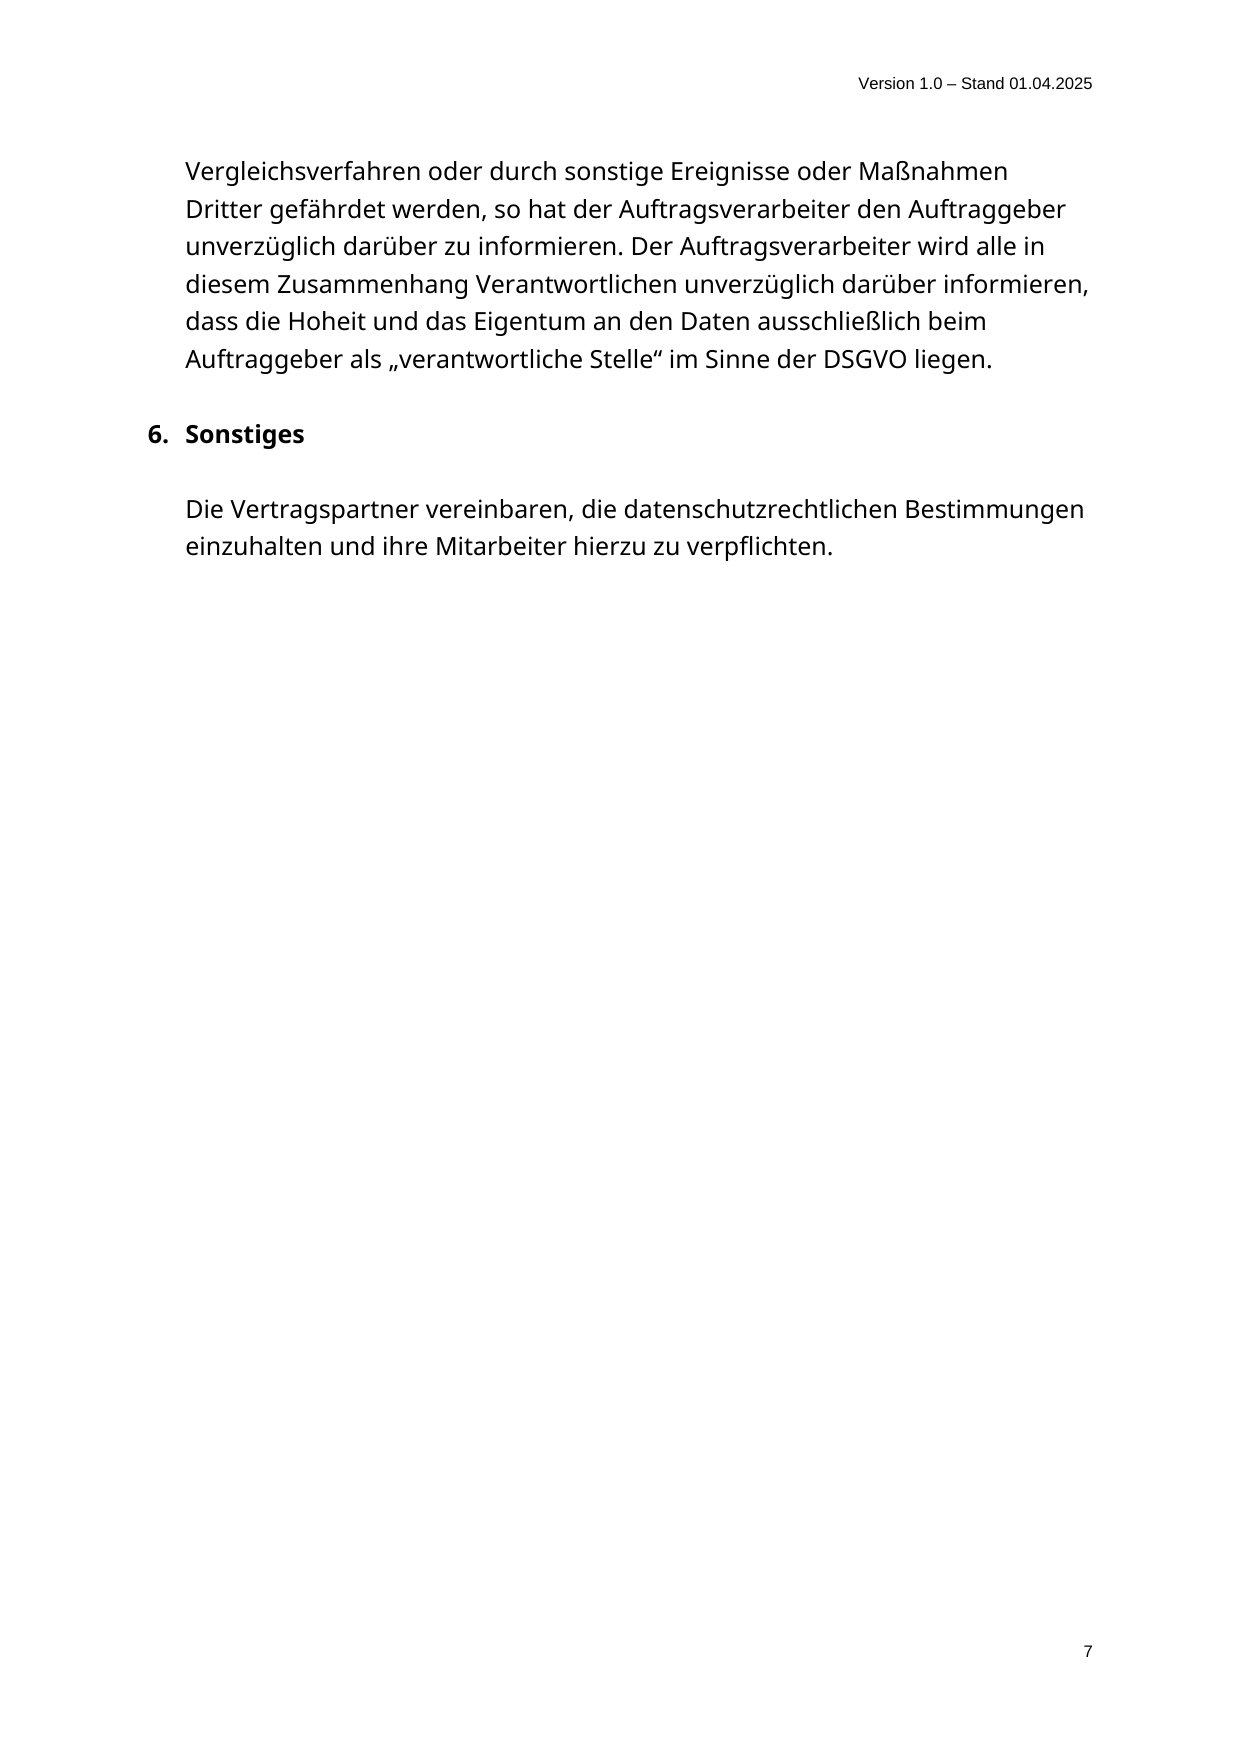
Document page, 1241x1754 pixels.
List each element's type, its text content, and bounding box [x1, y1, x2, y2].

text Die Vertragspartner vereinbaren, die datenschutzrechtlichen Bestimmungen einzuhalten und ihre Mitarbeiter hierzu zu verpflichten. [185, 488, 1092, 563]
list Sonstiges [148, 413, 1092, 451]
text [185, 151, 1092, 376]
